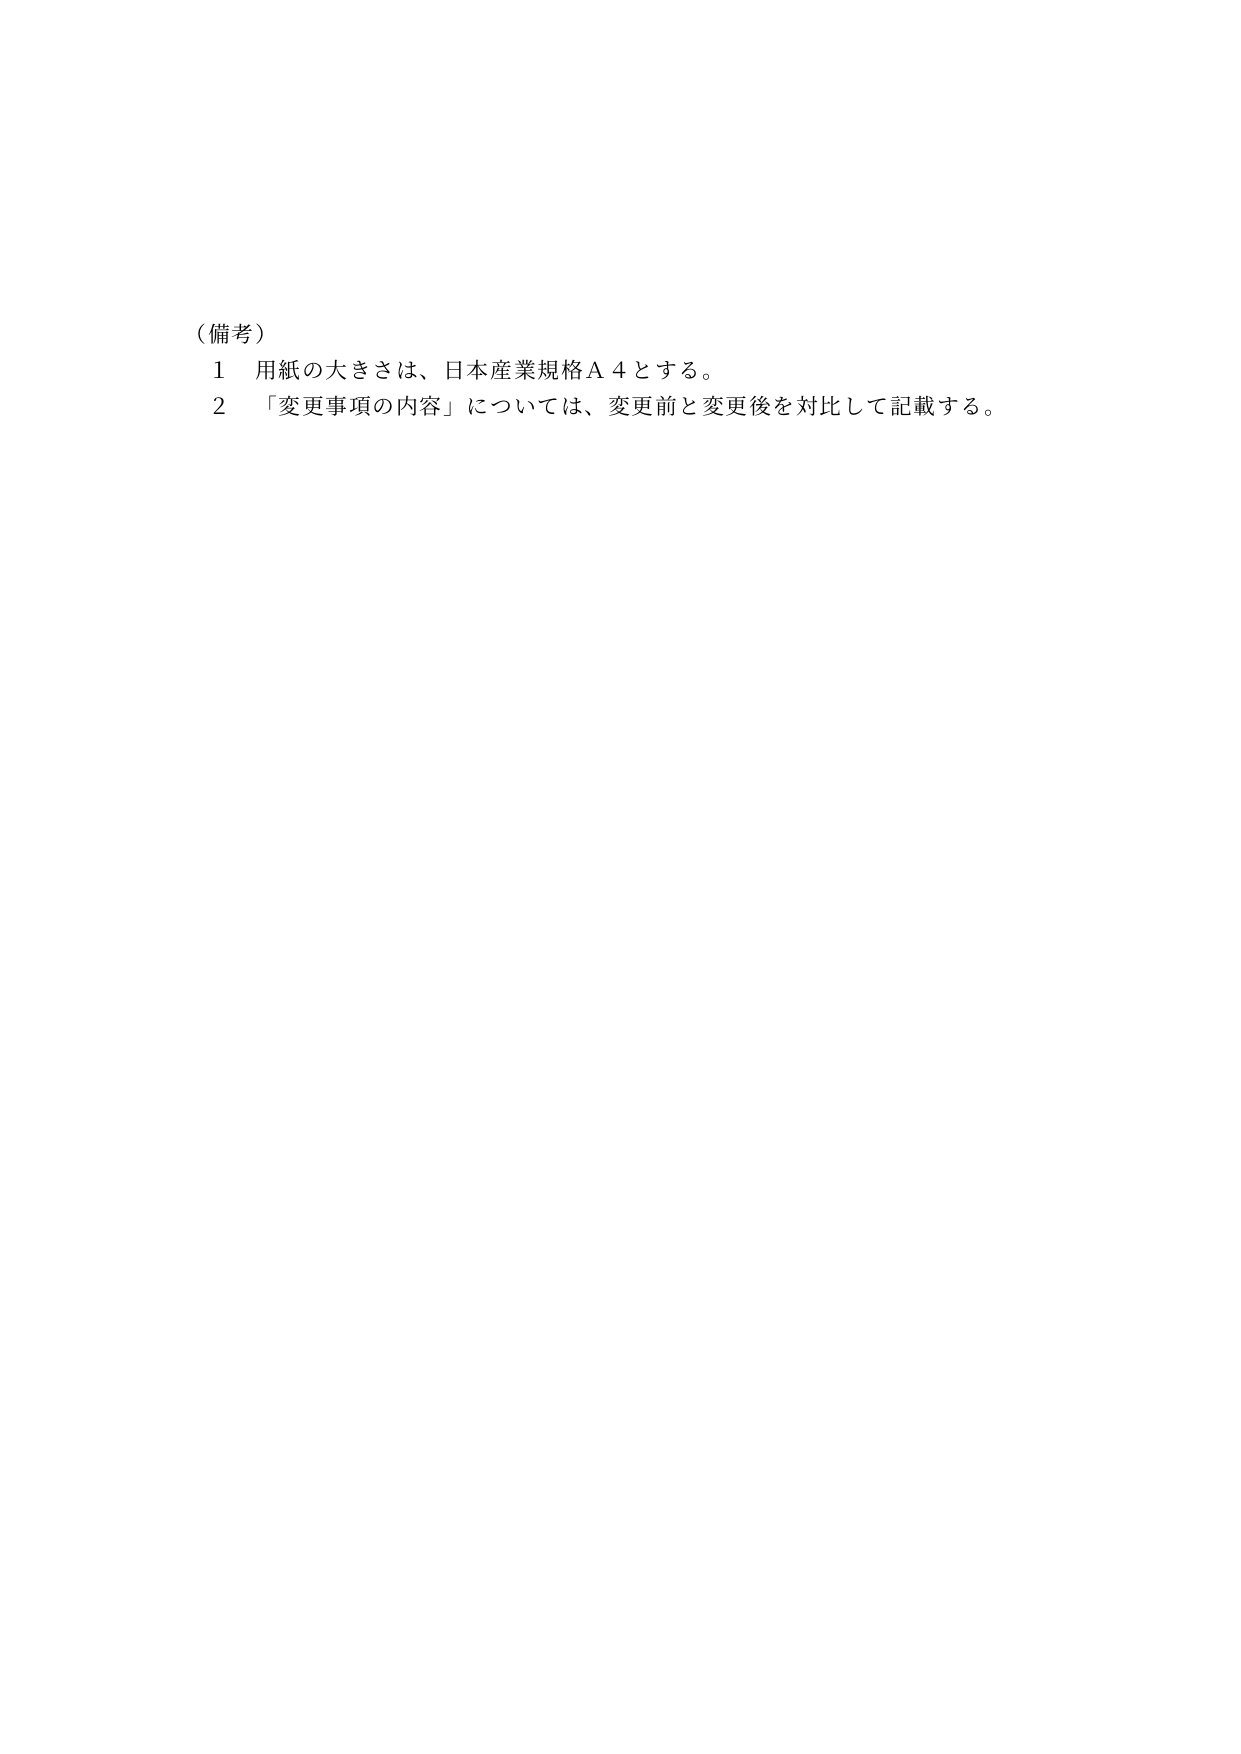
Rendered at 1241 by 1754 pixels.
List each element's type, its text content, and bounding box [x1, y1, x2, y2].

text （備考） [184, 315, 1056, 351]
text １ 用紙の大きさは、日本産業規格Ａ４とする。 [184, 351, 1056, 387]
text ２ 「変更事項の内容」については、変更前と変更後を対比して記載する。 [184, 387, 1056, 423]
